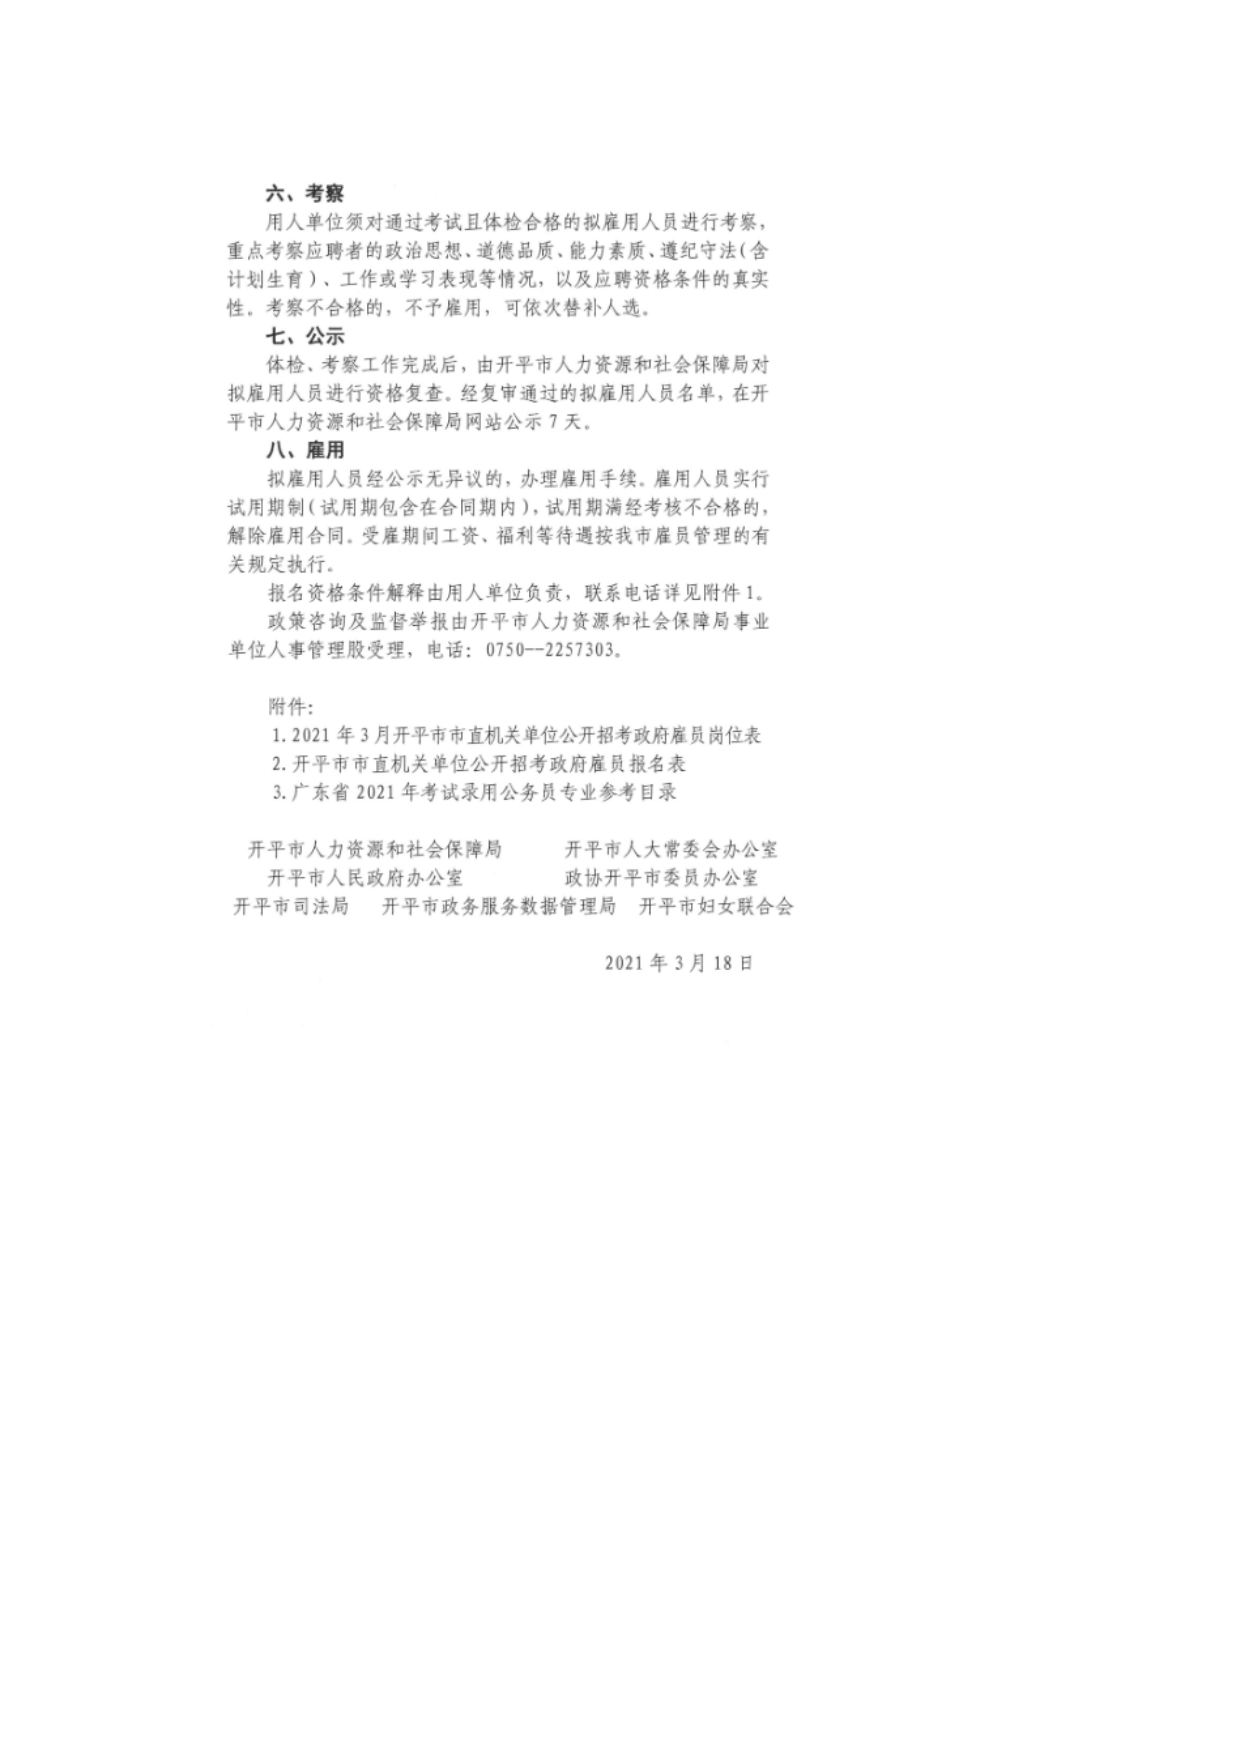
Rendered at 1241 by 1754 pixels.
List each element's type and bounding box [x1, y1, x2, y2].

picture [187, 162, 869, 1051]
